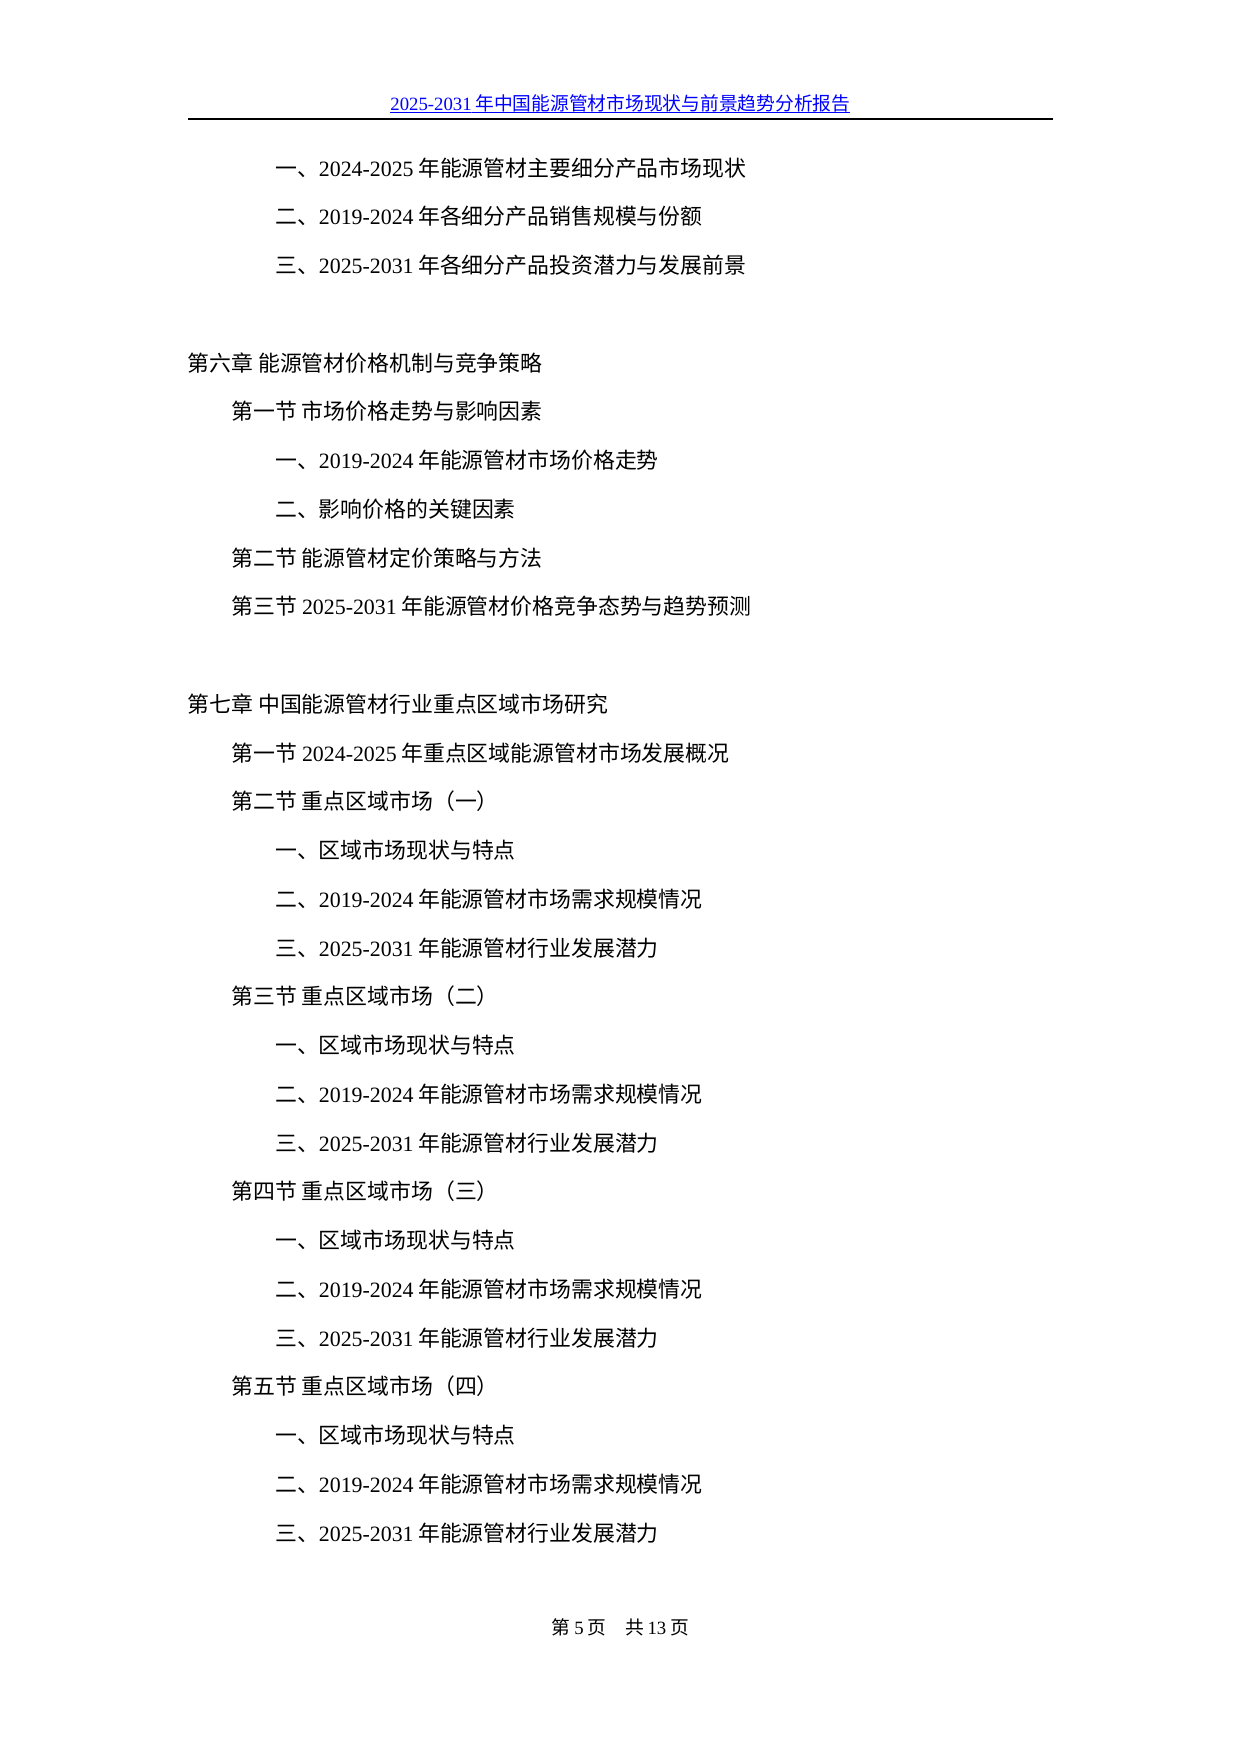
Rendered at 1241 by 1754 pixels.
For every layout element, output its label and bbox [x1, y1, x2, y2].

text [187, 150, 1053, 1548]
